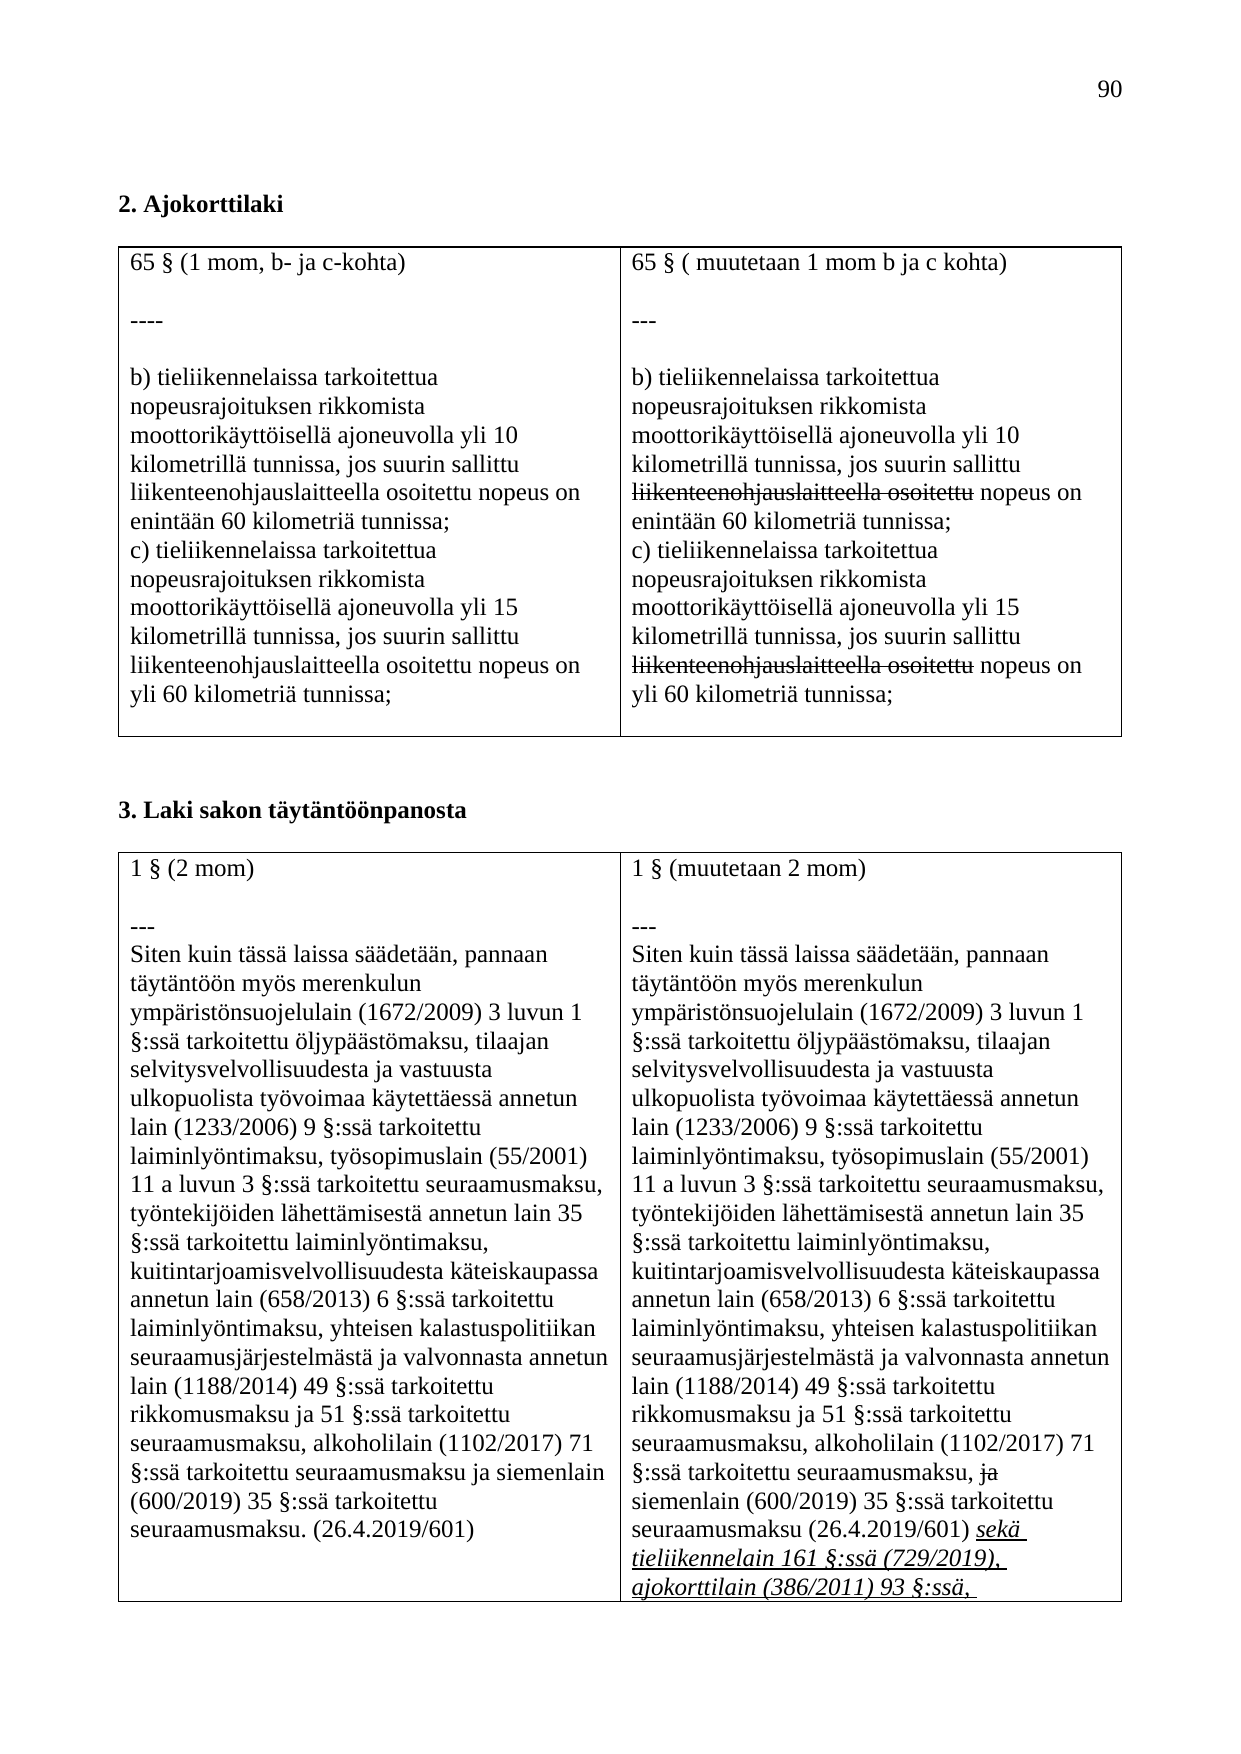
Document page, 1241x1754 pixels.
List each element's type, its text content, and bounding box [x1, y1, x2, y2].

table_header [119, 853, 620, 1601]
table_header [621, 853, 1121, 1601]
table_header 65 § ( muutetaan 1 mom b ja c kohta) --- b) tieliikennelaissa tarkoitettua nopeusrajoituksen rikkomista moottorikäyttöisellä ajoneuvolla yli 10 kilometrillä tunnissa, jos suurin sallittu liikenteenohjauslaitteella osoitettu nopeus on enintään 60 kilometriä tunnissa; c) tieliikennelaissa tarkoitettua nopeusrajoituksen rikkomista moottorikäyttöisellä ajoneuvolla yli 15 kilometrillä tunnissa, jos suurin sallittu liikenteenohjauslaitteella osoitettu nopeus on yli 60 kilometriä tunnissa; [621, 248, 1121, 736]
table_header 65 § (1 mom, b- ja c-kohta) ---- b) tieliikennelaissa tarkoitettua nopeusrajoituksen rikkomista moottorikäyttöisellä ajoneuvolla yli 10 kilometrillä tunnissa, jos suurin sallittu liikenteenohjauslaitteella osoitettu nopeus on enintään 60 kilometriä tunnissa; c) tieliikennelaissa tarkoitettua nopeusrajoituksen rikkomista moottorikäyttöisellä ajoneuvolla yli 15 kilometrillä tunnissa, jos suurin sallittu liikenteenohjauslaitteella osoitettu nopeus on yli 60 kilometriä tunnissa; [119, 248, 620, 736]
text 2. Ajokorttilaki [118, 189, 1122, 218]
text 3. Laki sakon täytäntöönpanosta [118, 795, 1122, 823]
